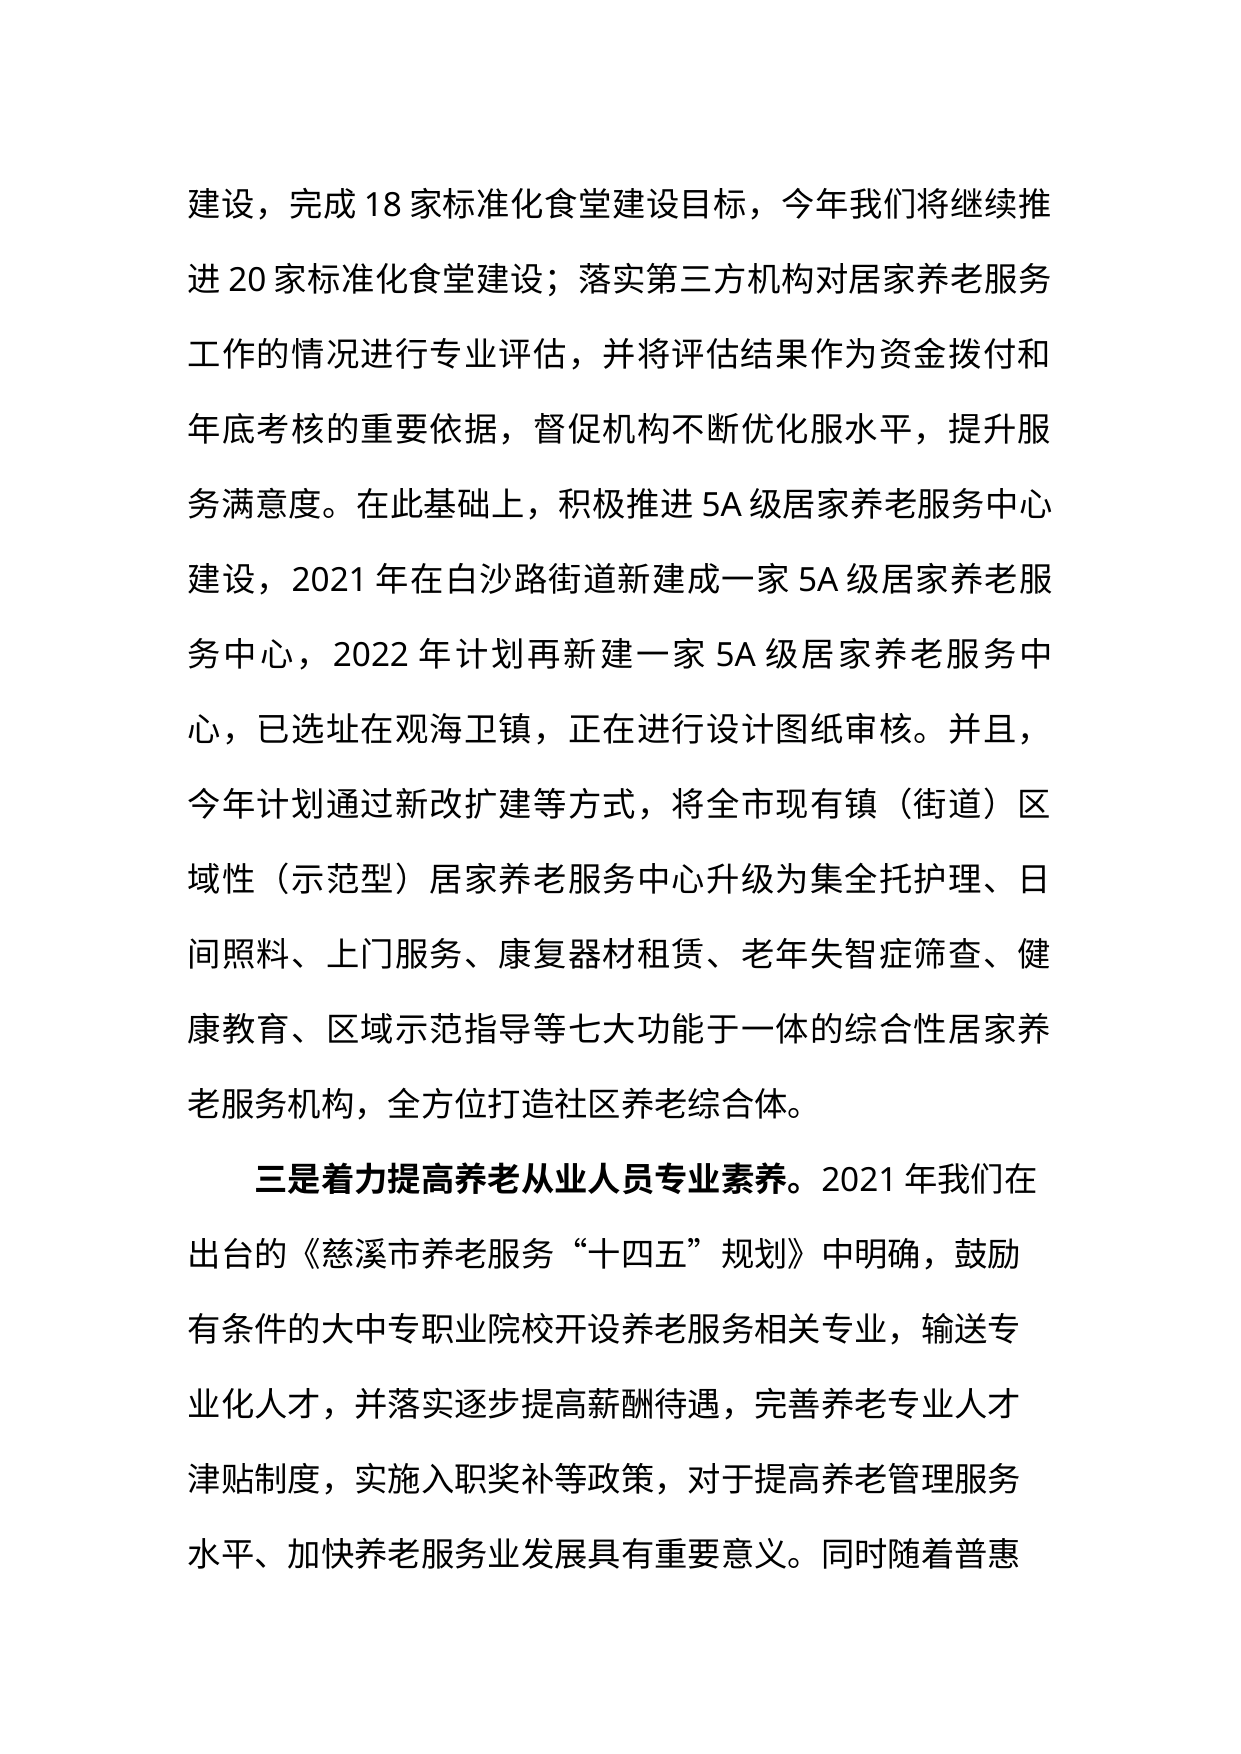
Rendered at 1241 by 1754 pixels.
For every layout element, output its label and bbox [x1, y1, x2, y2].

text [187, 1139, 1053, 1589]
text [187, 164, 1053, 1139]
